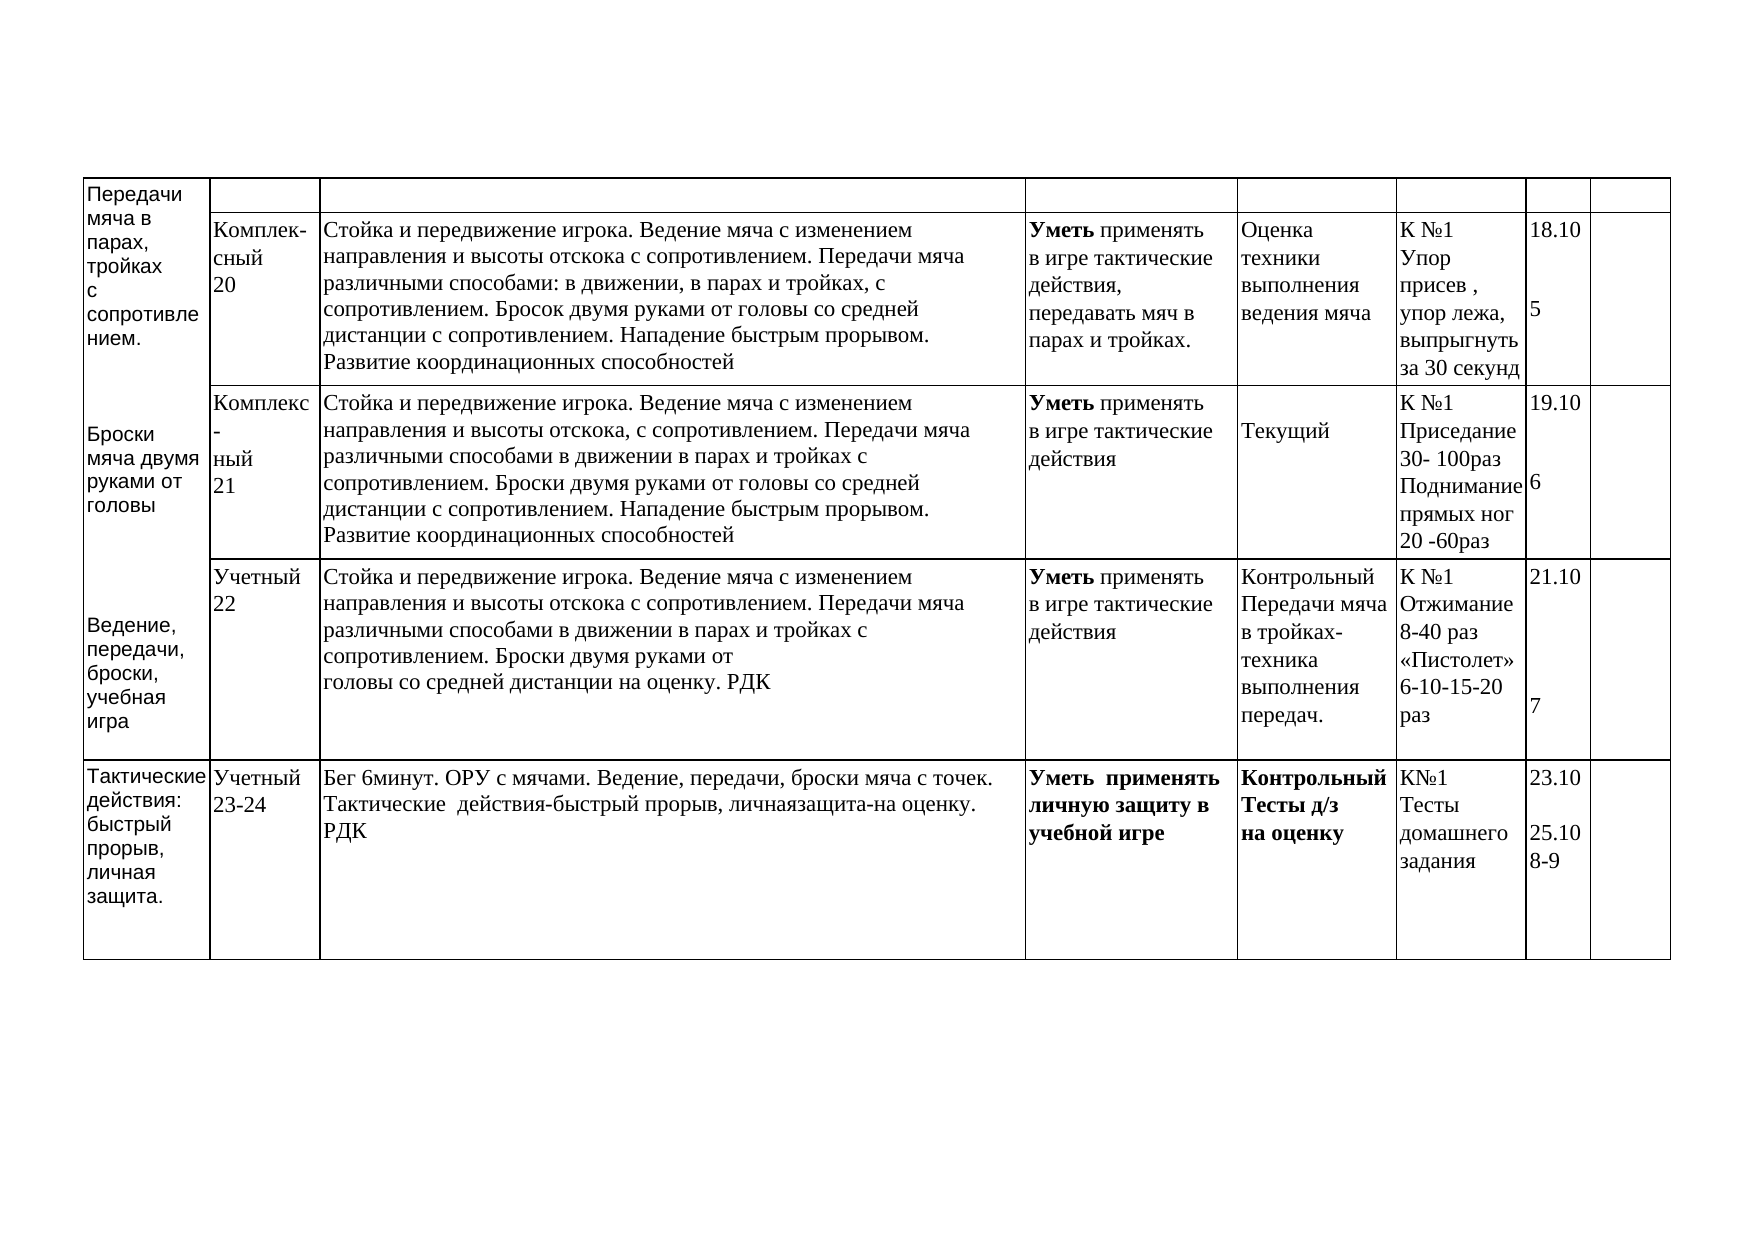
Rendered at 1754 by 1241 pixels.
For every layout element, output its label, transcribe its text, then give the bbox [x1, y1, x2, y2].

table_header [1026, 179, 1237, 211]
table_header [1591, 179, 1670, 211]
table_cell [1591, 213, 1670, 385]
table_header [211, 179, 319, 211]
table_cell Комплек- сный 20 [211, 213, 319, 385]
table_cell К №1 Отжимание 8-40 раз «Пистолет» 6-10-15-20 раз [1397, 560, 1525, 759]
table_header [1397, 179, 1525, 211]
table_cell Стойка и передвижение игрока. Ведение мяча с изменением направления и высоты отскока, с сопротивлением. Передачи мяча различными способами в движении в парах и тройках с сопротивлением. Броски двумя руками от головы со средней дистанции с сопротивлением. Нападение быстрым прорывом. Развитие координационных способностей [321, 386, 1025, 558]
table_cell Контрольный Передачи мяча в тройках-техника выполнения передач. [1238, 560, 1396, 759]
table_header [1527, 179, 1590, 211]
table_header Передачи мяча в парах, тройках с сопротивле нием. Броски мяча двумя руками от головы Ведение, передачи, броски, учебная игра [84, 179, 209, 759]
table_cell Контрольный Тесты д/з на оценку [1238, 761, 1396, 959]
table_cell Оценка техники выполнения ведения мяча [1238, 213, 1396, 385]
table_cell 21.10 7 [1527, 560, 1590, 759]
table_cell К №1 Упор присев , упор лежа, выпрыгнуть за 30 секунд [1397, 213, 1525, 385]
table_cell Уметь применять личную защиту в учебной игре [1026, 761, 1237, 959]
table_cell [1591, 761, 1670, 959]
table_cell 23.10 25.10 8-9 [1527, 761, 1590, 959]
table_cell 18.10 5 [1527, 213, 1590, 385]
table_cell Текущий [1238, 386, 1396, 558]
table_cell Уметь применять в игре тактические действия [1026, 560, 1237, 759]
table_cell Бег 6минут. ОРУ с мячами. Ведение, передачи, броски мяча с точек. Тактические действия-быстрый прорыв, личнаязащита-на оценку. РДК [321, 761, 1025, 959]
table_cell Стойка и передвижение игрока. Ведение мяча с изменением направления и высоты отскока с сопротивлением. Передачи мяча различными способами в движении в парах и тройках с сопротивлением. Броски двумя руками от головы со средней дистанции на оценку. РДК [321, 560, 1025, 759]
table_header [321, 179, 1025, 211]
table_cell Уметь применять в игре тактические действия [1026, 386, 1237, 558]
table_cell [1591, 560, 1670, 759]
table_cell 19.10 6 [1527, 386, 1590, 558]
table_cell Комплекс- ный 21 [211, 386, 319, 558]
table_cell К№1 Тесты домашнего задания [1397, 761, 1525, 959]
table_header [1238, 179, 1396, 211]
table_cell Учетный 23-24 [211, 761, 319, 959]
table_cell Тактические действия: быстрый прорыв, личная защита. [84, 761, 209, 959]
table_cell [1591, 386, 1670, 558]
table_cell Учетный 22 [211, 560, 319, 759]
table_cell К №1 Приседание 30- 100раз Поднимание прямых ног 20 -60раз [1397, 386, 1525, 558]
table_cell Стойка и передвижение игрока. Ведение мяча с изменением направления и высоты отскока с сопротивлением. Передачи мяча различными способами: в движении, в парах и тройках, с сопротивлением. Бросок двумя руками от головы со средней дистанции с сопротивлением. Нападение быстрым прорывом. Развитие координационных способностей [321, 213, 1025, 385]
table_cell Уметь применять в игре тактические действия, передавать мяч в парах и тройках. [1026, 213, 1237, 385]
